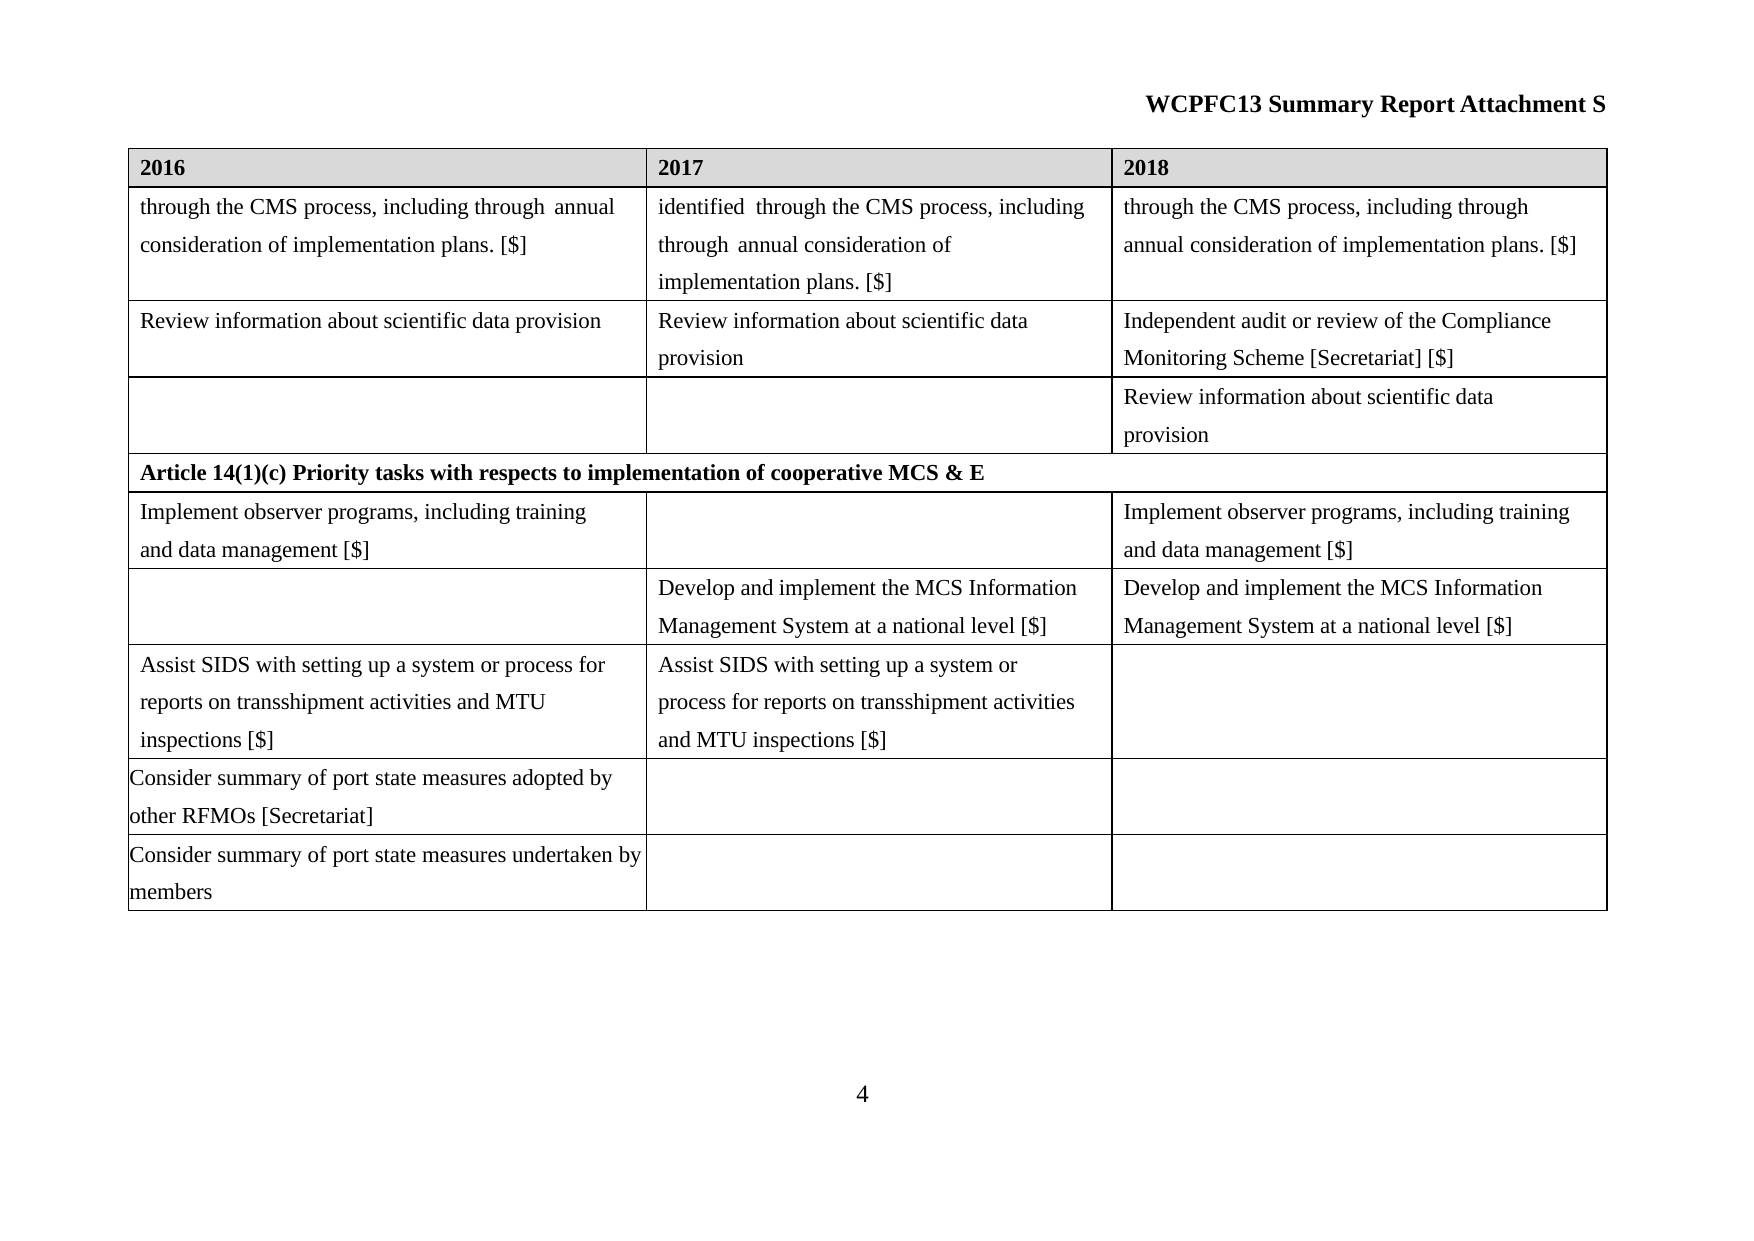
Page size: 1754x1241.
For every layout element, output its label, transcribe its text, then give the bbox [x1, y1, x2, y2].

table_cell Assist SIDS with setting up a system or process for reports on transshipment activities and MTU inspections [$] [129, 645, 646, 758]
table_cell [129, 569, 646, 644]
table_cell [129, 378, 646, 453]
table_cell Review information about scientific data provision [1113, 378, 1606, 453]
table_header 2016 [129, 149, 646, 186]
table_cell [129, 188, 646, 300]
table_cell Implement observer programs, including training and data management [$] [129, 493, 646, 568]
table_cell [647, 835, 1111, 910]
table_cell Consider summary of port state measures adopted by other RFMOs [Secretariat] [129, 759, 646, 834]
table_cell Article 14(1)(c) Priority tasks with respects to implementation of cooperative MCS & E [129, 454, 1606, 491]
table_cell Develop and implement the MCS Information Management System at a national level [$] [1113, 569, 1606, 644]
table_cell Assist SIDS with setting up a system or process for reports on transshipment activities and MTU inspections [$] [647, 645, 1111, 758]
table_cell [647, 759, 1111, 834]
table_cell Review information about scientific data provision [647, 301, 1111, 376]
table_header 2018 [1113, 149, 1606, 186]
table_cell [647, 188, 1111, 300]
table_cell Independent audit or review of the Compliance Monitoring Scheme [Secretariat] [$] [1113, 301, 1606, 376]
table_cell [647, 493, 1111, 568]
table_cell [647, 378, 1111, 453]
table_header 2017 [647, 149, 1111, 186]
table_cell [1113, 645, 1606, 758]
table_cell Consider summary of port state measures undertaken by members [129, 835, 646, 910]
table_cell Implement observer programs, including training and data management [$] [1113, 493, 1606, 568]
table_cell Review information about scientific data provision [129, 301, 646, 376]
table_cell [1113, 835, 1606, 910]
table_cell [1113, 759, 1606, 834]
table_cell Develop and implement the MCS Information Management System at a national level [$] [647, 569, 1111, 644]
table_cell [1113, 188, 1606, 300]
